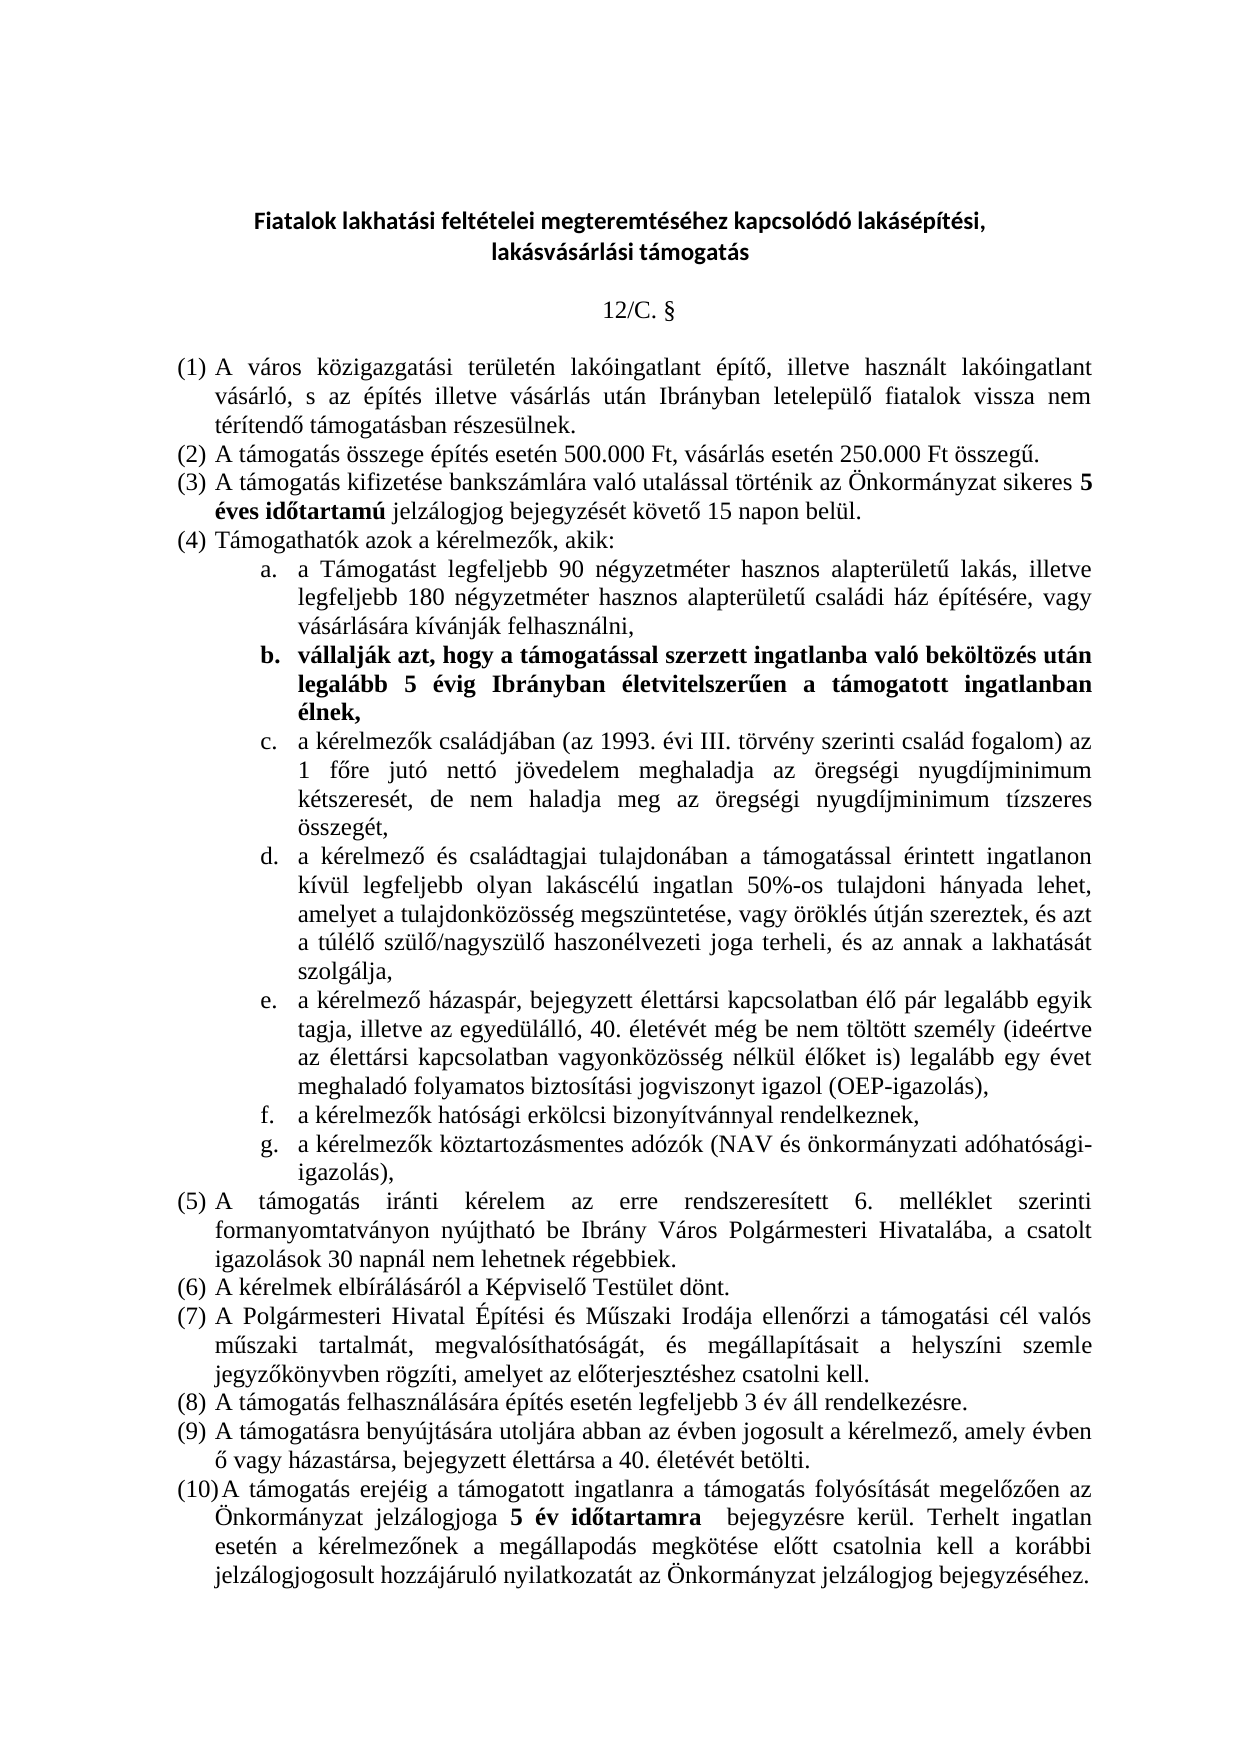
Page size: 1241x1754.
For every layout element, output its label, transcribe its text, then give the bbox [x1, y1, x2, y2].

list Támogathatók azok a kérelmezők, akik: [177, 525, 1093, 554]
text 12/C. § [185, 295, 1093, 324]
list A kérelmek elbírálásáról a Képviselő Testület dönt. [177, 1272, 1093, 1301]
list A támogatás erejéig a támogatott ingatlanra a támogatás folyósítását megelőzően az Önkormányzat jelzálogjoga 5 év időtartamra bejegyzésre kerül. Terhelt ingatlan esetén a kérelmezőnek a megállapodás megkötése előtt csatolnia kell a korábbi jelzálogjogosult hozzájáruló nyilatkozatát az Önkormányzat jelzálogjog bejegyzéséhez. [177, 1474, 1093, 1589]
list a kérelmező és családtagjai tulajdonában a támogatással érintett ingatlanon kívül legfeljebb olyan lakáscélú ingatlan 50%-os tulajdoni hányada lehet, amelyet a tulajdonközösség megszüntetése, vagy öröklés útján szereztek, és azt a túlélő szülő/nagyszülő haszonélvezeti joga terheli, és az annak a lakhatását szolgálja, [260, 841, 1093, 985]
list a kérelmezők hatósági erkölcsi bizonyítvánnyal rendelkeznek, [260, 1100, 1093, 1129]
list a kérelmezők köztartozásmentes adózók (NAV és önkormányzati adóhatósági-igazolás), [260, 1129, 1093, 1186]
list A támogatás iránti kérelem az erre rendszeresített 6. melléklet szerinti formanyomtatványon nyújtható be Ibrány Város Polgármesteri Hivatalába, a csatolt igazolások 30 napnál nem lehetnek régebbiek. [177, 1186, 1093, 1272]
list a Támogatást legfeljebb 90 négyzetméter hasznos alapterületű lakás, illetve legfeljebb 180 négyzetméter hasznos alapterületű családi ház építésére, vagy vásárlására kívánják felhasználni, [260, 554, 1093, 640]
list A Polgármesteri Hivatal Építési és Műszaki Irodája ellenőrzi a támogatási cél valós műszaki tartalmát, megvalósíthatóságát, és megállapításait a helyszíni szemle jegyzőkönyvben rögzíti, amelyet az előterjesztéshez csatolni kell. [177, 1301, 1093, 1387]
list a kérelmező házaspár, bejegyzett élettársi kapcsolatban élő pár legalább egyik tagja, illetve az egyedülálló, 40. életévét még be nem töltött személy (ideértve az élettársi kapcsolatban vagyonközösség nélkül élőket is) legalább egy évet meghaladó folyamatos biztosítási jogviszonyt igazol (OEP-igazolás), [260, 985, 1093, 1100]
list a kérelmezők családjában (az 1993. évi III. törvény szerinti család fogalom) az 1 főre jutó nettó jövedelem meghaladja az öregségi nyugdíjminimum kétszeresét, de nem haladja meg az öregségi nyugdíjminimum tízszeres összegét, [260, 726, 1093, 841]
list A támogatás felhasználására építés esetén legfeljebb 3 év áll rendelkezésre. [177, 1387, 1093, 1416]
list A város közigazgatási területén lakóingatlant építő, illetve használt lakóingatlant vásárló, s az építés illetve vásárlás után Ibrányban letelepülő fiatalok vissza nem térítendő támogatásban részesülnek. [177, 352, 1093, 439]
list A támogatásra benyújtására utoljára abban az évben jogosult a kérelmező, amely évben ő vagy házastársa, bejegyzett élettársa a 40. életévét betölti. [177, 1416, 1093, 1474]
list vállalják azt, hogy a támogatással szerzett ingatlanba való beköltözés után legalább 5 évig Ibrányban életvitelszerűen a támogatott ingatlanban élnek, [260, 640, 1093, 726]
text lakásvásárlási támogatás [148, 236, 1093, 266]
list A támogatás kifizetése bankszámlára való utalással történik az Önkormányzat sikeres 5 éves időtartamú jelzálogjog bejegyzését követő 15 napon belül. [177, 467, 1093, 525]
text Fiatalok lakhatási feltételei megteremtéséhez kapcsolódó lakásépítési, [148, 205, 1093, 236]
list A támogatás összege építés esetén 500.000 Ft, vásárlás esetén 250.000 Ft összegű. [177, 439, 1093, 467]
